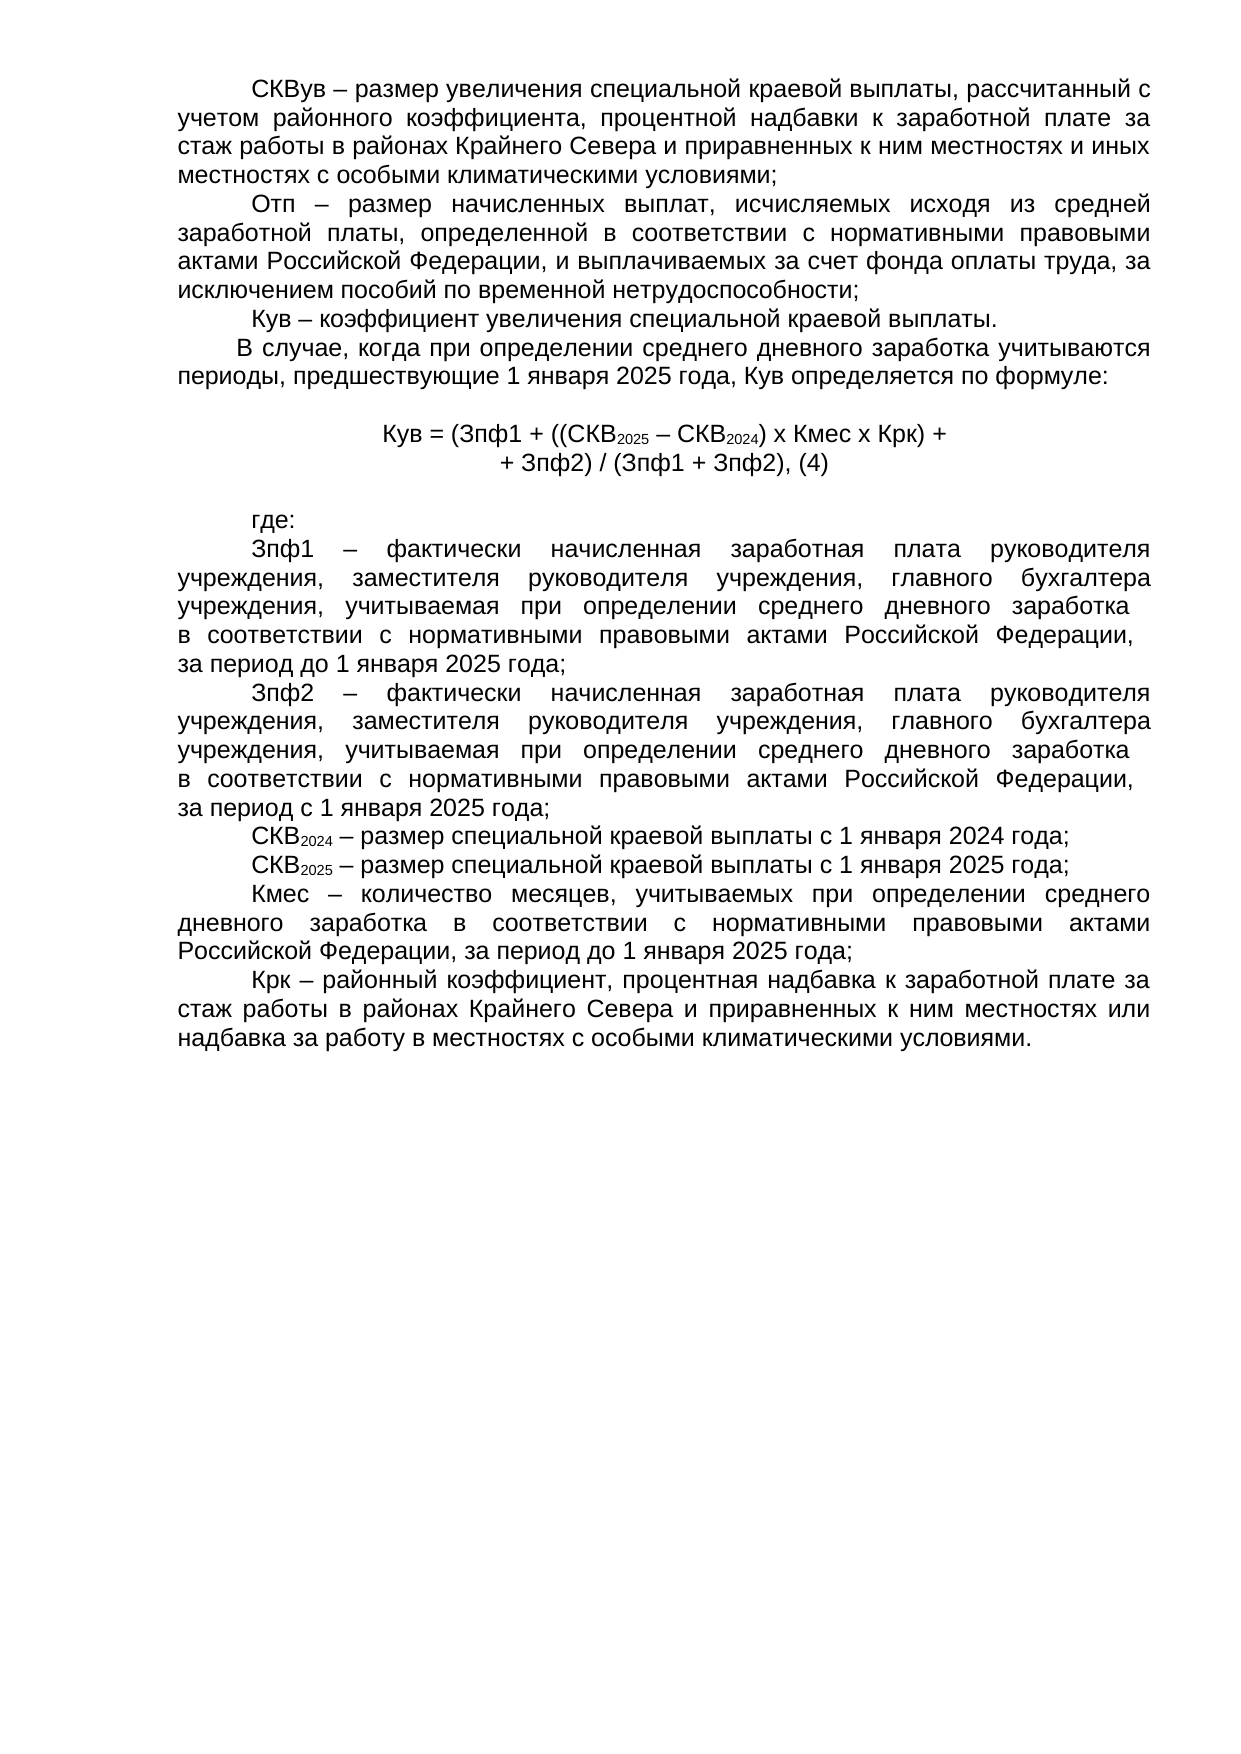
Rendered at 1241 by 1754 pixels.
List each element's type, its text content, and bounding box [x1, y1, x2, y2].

text Отп – размер начисленных выплат, исчисляемых исходя из средней заработной платы, определенной в соответствии с нормативными правовыми актами Российской Федерации, и выплачиваемых за счет фонда оплаты труда, за исключением пособий по временной нетрудоспособности; [177, 189, 1152, 304]
text СКВ2025 – размер специальной краевой выплаты с 1 января 2025 года; [177, 850, 1152, 879]
text Зпф1 – фактически начисленная заработная плата руководителя учреждения, заместителя руководителя учреждения, главного бухгалтера учреждения, учитываемая при определении среднего дневного заработка в соответствии с нормативными правовыми актами Российской Федерации, за период до 1 января 2025 года; [177, 534, 1152, 678]
text В случае, когда при определении среднего дневного заработка учитываются периоды, предшествующие 1 января 2025 года, Кув определяется по формуле: [177, 333, 1152, 390]
text где: [177, 505, 1152, 534]
text Кмес – количество месяцев, учитываемых при определении среднего дневного заработка в соответствии с нормативными правовыми актами Российской Федерации, за период до 1 января 2025 года; [177, 879, 1152, 965]
text + Зпф2) / (Зпф1 + Зпф2), (4) [177, 448, 1152, 476]
text СКВув – размер увеличения специальной краевой выплаты, рассчитанный с учетом районного коэффициента, процентной надбавки к заработной плате за стаж работы в районах Крайнего Севера и приравненных к ним местностях и иных местностях с особыми климатическими условиями; [177, 74, 1152, 189]
text Кув = (Зпф1 + ((СКВ2025 – СКВ2024) x Кмес x Крк) + [177, 419, 1152, 448]
text Крк – районный коэффициент, процентная надбавка к заработной плате за стаж работы в районах Крайнего Севера и приравненных к ним местностях или надбавка за работу в местностях с особыми климатическими условиями. [177, 965, 1152, 1051]
text СКВ2024 – размер специальной краевой выплаты с 1 января 2024 года; [177, 821, 1152, 850]
text Кув – коэффициент увеличения специальной краевой выплаты. [177, 304, 1152, 333]
text Зпф2 – фактически начисленная заработная плата руководителя учреждения, заместителя руководителя учреждения, главного бухгалтера учреждения, учитываемая при определении среднего дневного заработка в соответствии с нормативными правовыми актами Российской Федерации, за период с 1 января 2025 года; [177, 678, 1152, 821]
